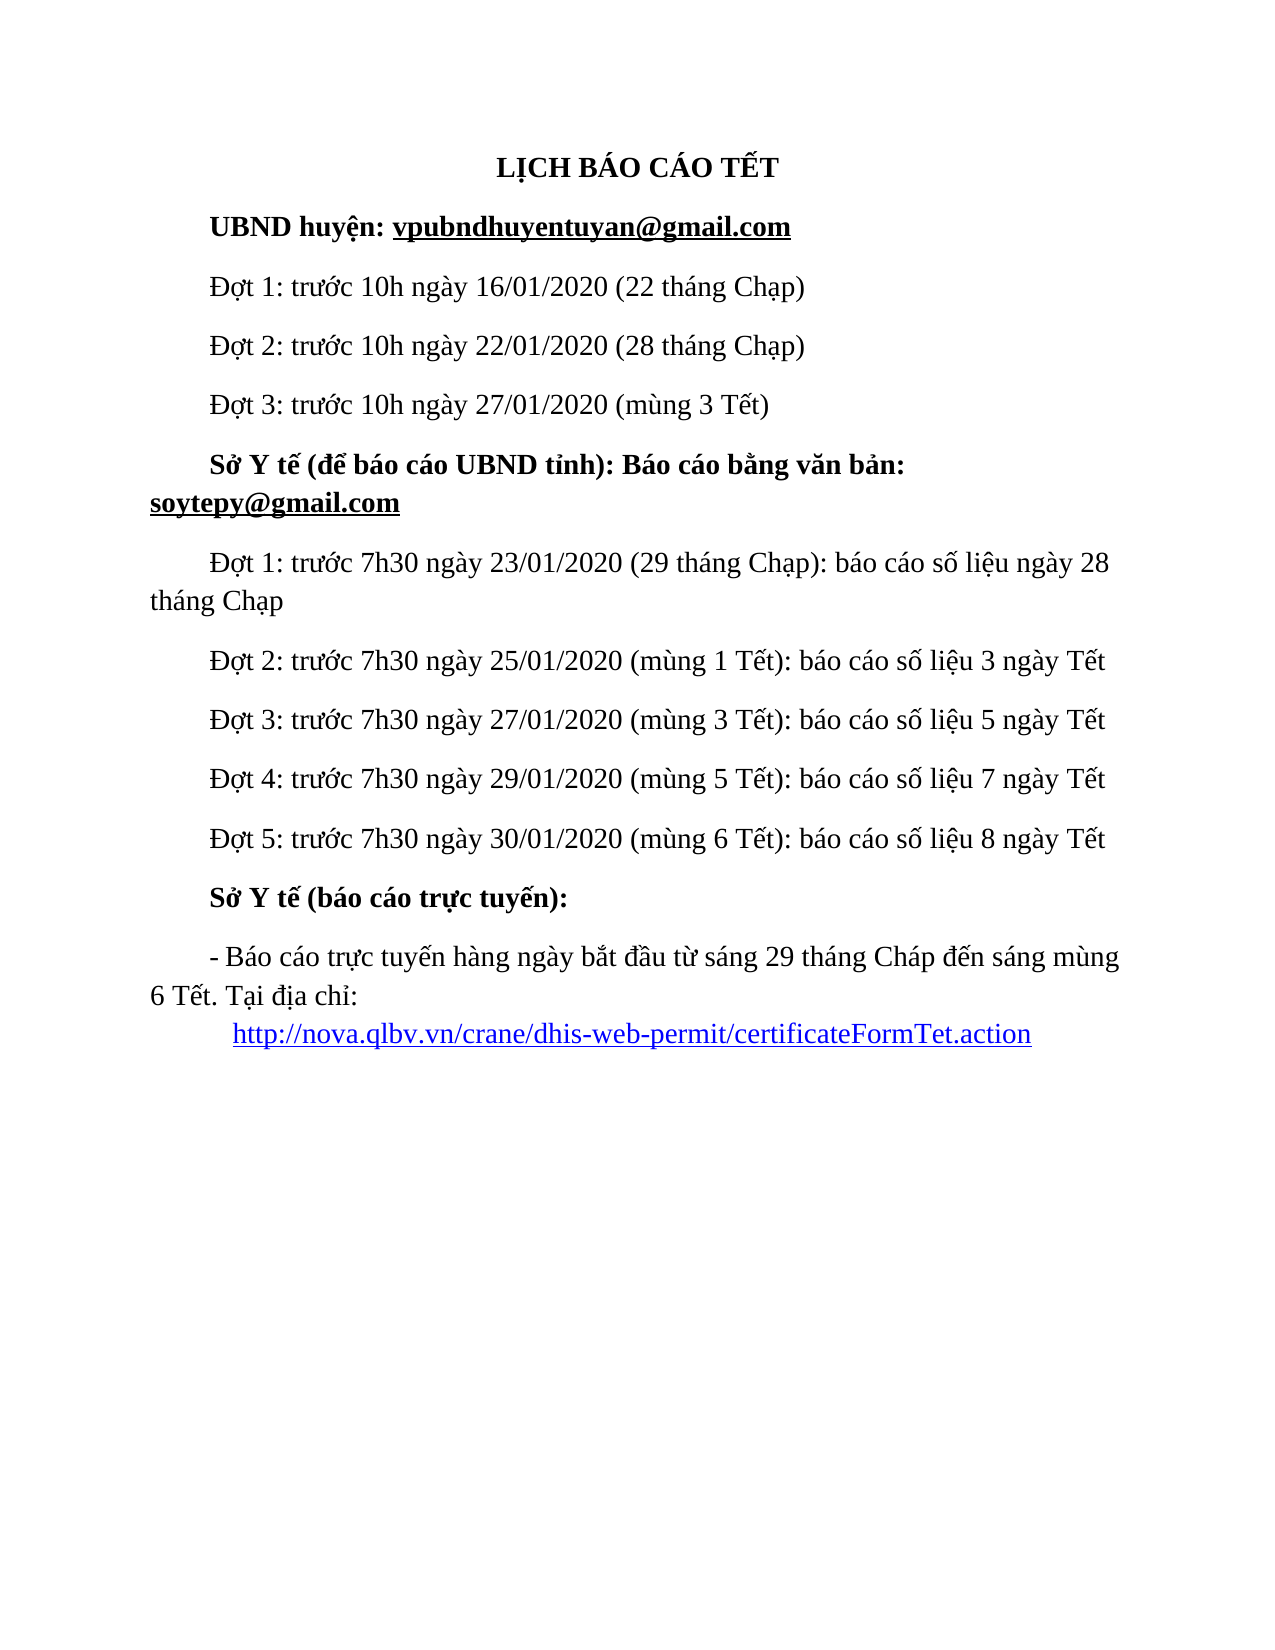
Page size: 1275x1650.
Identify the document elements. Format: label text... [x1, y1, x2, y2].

list Báo cáo trực tuyến hàng ngày bắt đầu từ sáng 29 tháng Cháp đến sáng mùng 6 Tết. Tại địa chỉ: [150, 939, 1125, 1012]
text Sở Y tế (báo cáo trực tuyến): [150, 880, 1125, 914]
text Đợt 3: trước 7h30 ngày 27/01/2020 (mùng 3 Tết): báo cáo số liệu 5 ngày Tết [150, 702, 1125, 736]
text Đợt 5: trước 7h30 ngày 30/01/2020 (mùng 6 Tết): báo cáo số liệu 8 ngày Tết [150, 821, 1125, 854]
list http://nova.qlbv.vn/crane/dhis-web-permit/certificateFormTet.action [225, 1017, 1125, 1050]
text Đợt 2: trước 7h30 ngày 25/01/2020 (mùng 1 Tết): báo cáo số liệu 3 ngày Tết [150, 643, 1125, 676]
text UBND huyện: vpubndhuyentuyan@gmail.com [150, 209, 1125, 243]
text Đợt 1: trước 7h30 ngày 23/01/2020 (29 tháng Chạp): báo cáo số liệu ngày 28 tháng Chạp [150, 545, 1125, 617]
text Sở Y tế (để báo cáo UBND tỉnh): Báo cáo bằng văn bản: soytepy@gmail.com [150, 447, 1125, 519]
text LỊCH BÁO CÁO TẾT [150, 150, 1125, 183]
text Đợt 2: trước 10h ngày 22/01/2020 (28 tháng Chạp) [150, 328, 1125, 362]
text Đợt 4: trước 7h30 ngày 29/01/2020 (mùng 5 Tết): báo cáo số liệu 7 ngày Tết [150, 761, 1125, 795]
text Đợt 1: trước 10h ngày 16/01/2020 (22 tháng Chạp) [150, 269, 1125, 302]
text Đợt 3: trước 10h ngày 27/01/2020 (mùng 3 Tết) [150, 387, 1125, 421]
